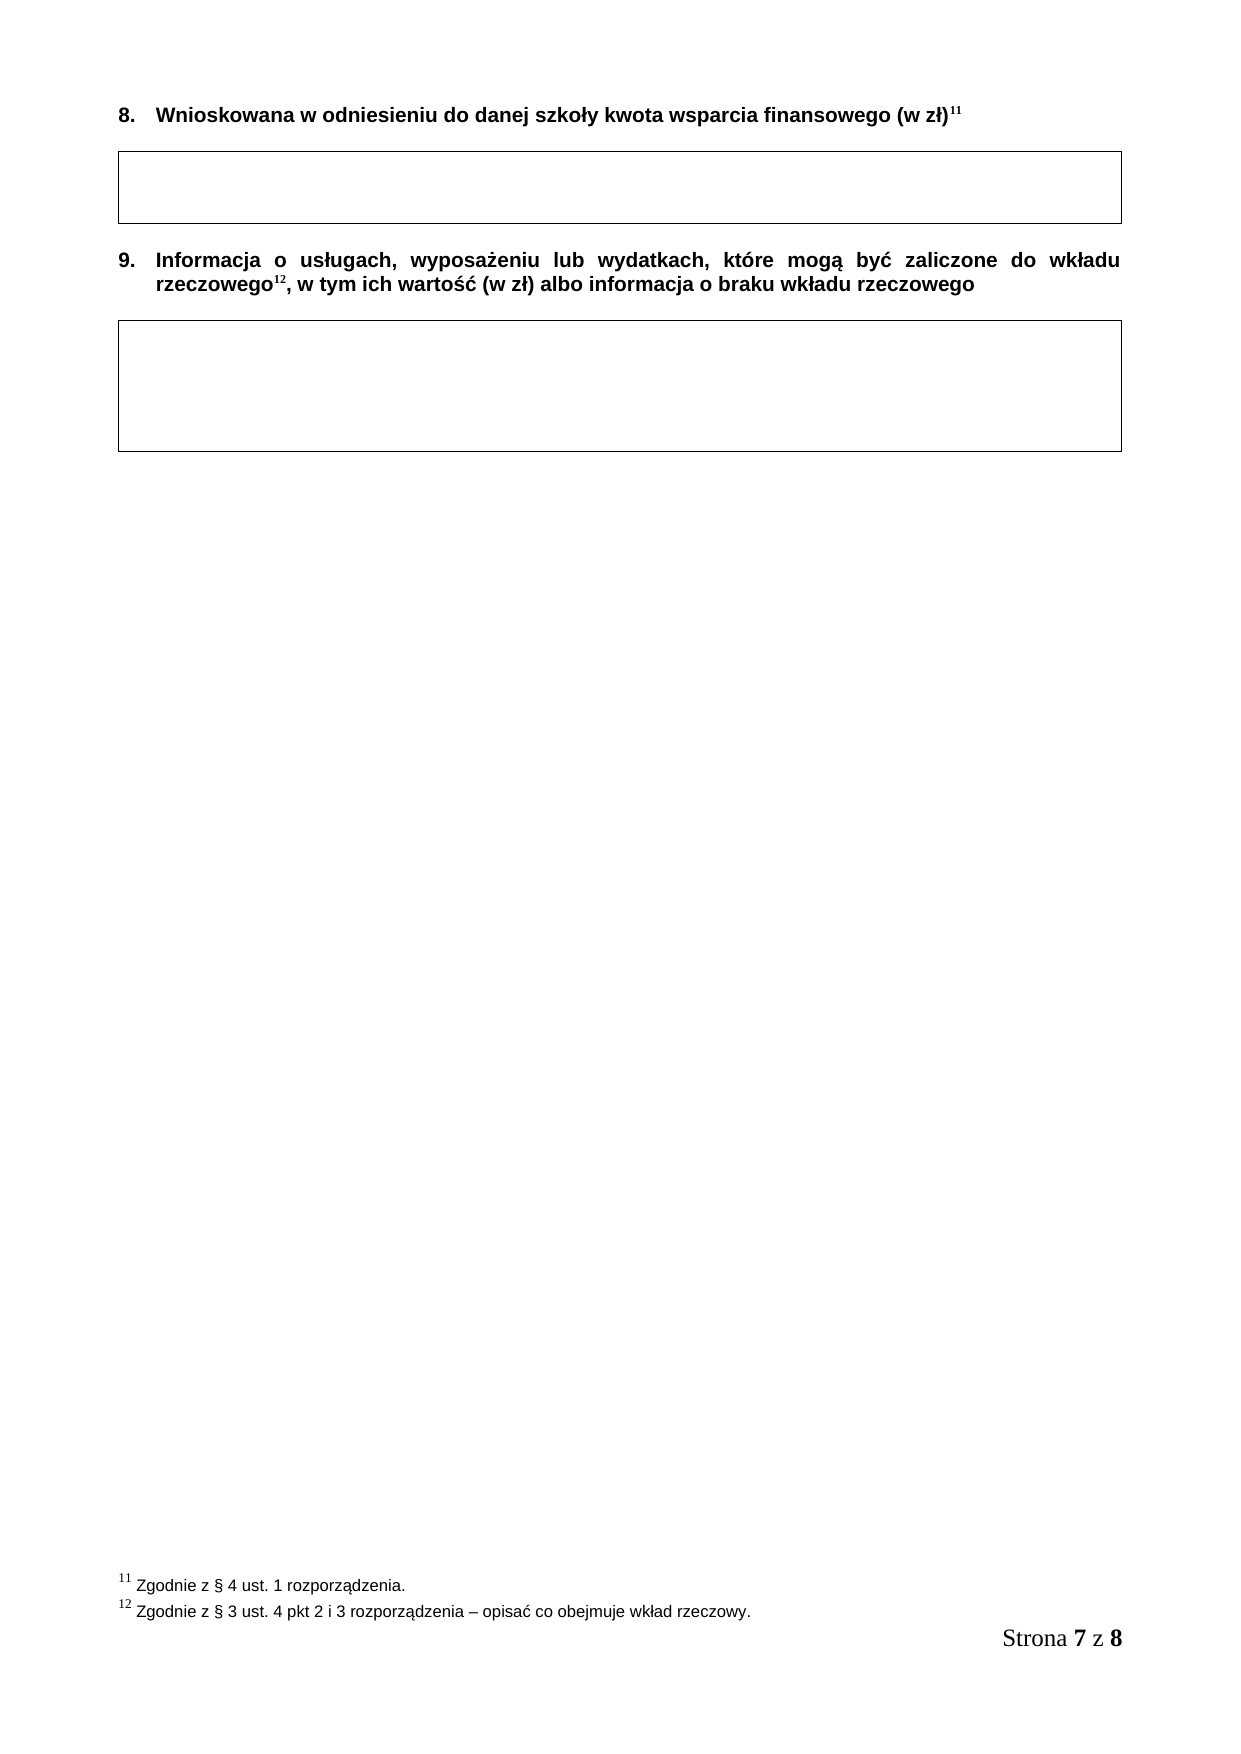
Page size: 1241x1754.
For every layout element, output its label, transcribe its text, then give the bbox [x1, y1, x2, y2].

list Wnioskowana w odniesieniu do danej szkoły kwota wsparcia finansowego (w zł) [118, 103, 1122, 127]
table_header [119, 321, 1121, 451]
table_header [119, 152, 1121, 223]
list Informacja o usługach, wyposażeniu lub wydatkach, które mogą być zaliczone do wkładu rzeczowego, w tym ich wartość (w zł) albo informacja o braku wkładu rzeczowego [118, 248, 1122, 296]
